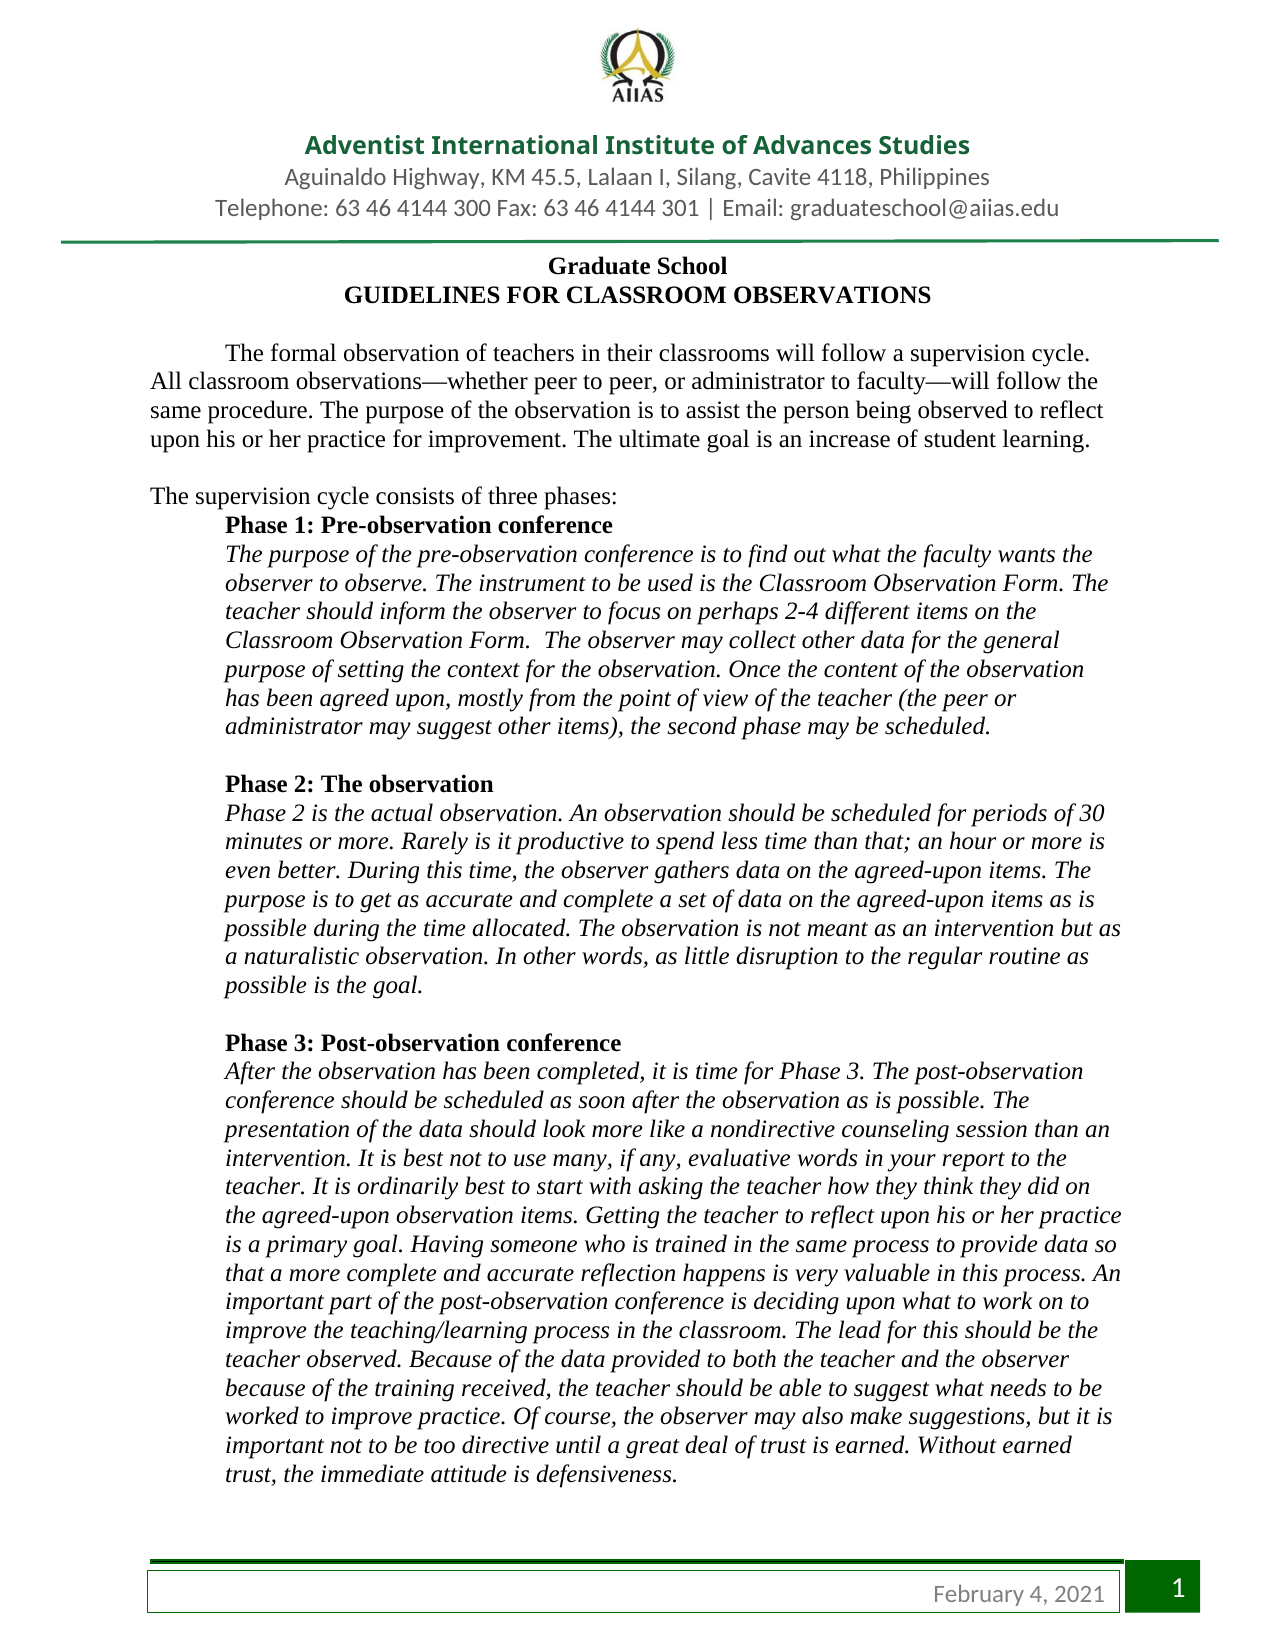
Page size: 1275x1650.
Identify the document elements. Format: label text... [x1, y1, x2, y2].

text Phase 2: The observation [150, 769, 1125, 798]
list Phase 2 is the actual observation. An observation should be scheduled for periods of 30 minutes or more. Rarely is it productive to spend less time than that; an hour or more is even better. During this time, the observer gathers data on the agreed-upon items. The purpose is to get as accurate and complete a set of data on the agreed-upon items as is possible during the time allocated. The observation is not meant as an intervention but as a naturalistic observation. In other words, as little disruption to the regular routine as possible is the goal. [225, 798, 1125, 999]
text Adventist International Institute of Advances Studies [150, 127, 1125, 162]
list Phase 3: Post-observation conference [225, 1028, 1125, 1056]
text Aguinaldo Highway, KM 45.5, Lalaan I, Silang, Cavite 4118, Philippines [150, 162, 1125, 192]
list After the observation has been completed, it is time for Phase 3. The post-observation conference should be scheduled as soon after the observation as is possible. The presentation of the data should look more like a nondirective counseling session than an intervention. It is best not to use many, if any, evaluative words in your report to the teacher. It is ordinarily best to start with asking the teacher how they think they did on the agreed-upon observation items. Getting the teacher to reflect upon his or her practice is a primary goal. Having someone who is trained in the same process to provide data so that a more complete and accurate reflection happens is very valuable in this process. An important part of the post-observation conference is deciding upon what to work on to improve the teaching/learning process in the classroom. The lead for this should be the teacher observed. Because of the data provided to both the teacher and the observer because of the training received, the teacher should be able to suggest what needs to be worked to improve practice. Of course, the observer may also make suggestions, but it is important not to be too directive until a great deal of trust is earned. Without earned trust, the immediate attitude is defensiveness. [225, 1056, 1125, 1488]
text Telephone: 63 46 4144 300 Fax: 63 46 4144 301 | Email: graduateschool@aiias.edu [150, 192, 1125, 223]
list Phase 1: Pre-observation conference [225, 510, 1125, 539]
list The purpose of the pre-observation conference is to find out what the faculty wants the observer to observe. The instrument to be used is the Classroom Observation Form. The teacher should inform the observer to focus on perhaps 2-4 different items on the Classroom Observation Form. The observer may collect other data for the general purpose of setting the context for the observation. Once the content of the observation has been agreed upon, mostly from the point of view of the teacher (the peer or administrator may suggest other items), the second phase may be scheduled. [225, 539, 1125, 740]
text The formal observation of teachers in their classrooms will follow a supervision cycle. All classroom observations—whether peer to peer, or administrator to faculty—will follow the same procedure. The purpose of the observation is to assist the person being observed to reflect upon his or her practice for improvement. The ultimate goal is an increase of student learning. [150, 338, 1125, 453]
text GUIDELINES FOR CLASSROOM OBSERVATIONS [150, 280, 1125, 309]
text Graduate School [150, 251, 1125, 280]
text The supervision cycle consists of three phases: [150, 481, 1125, 510]
picture [590, 28, 685, 112]
